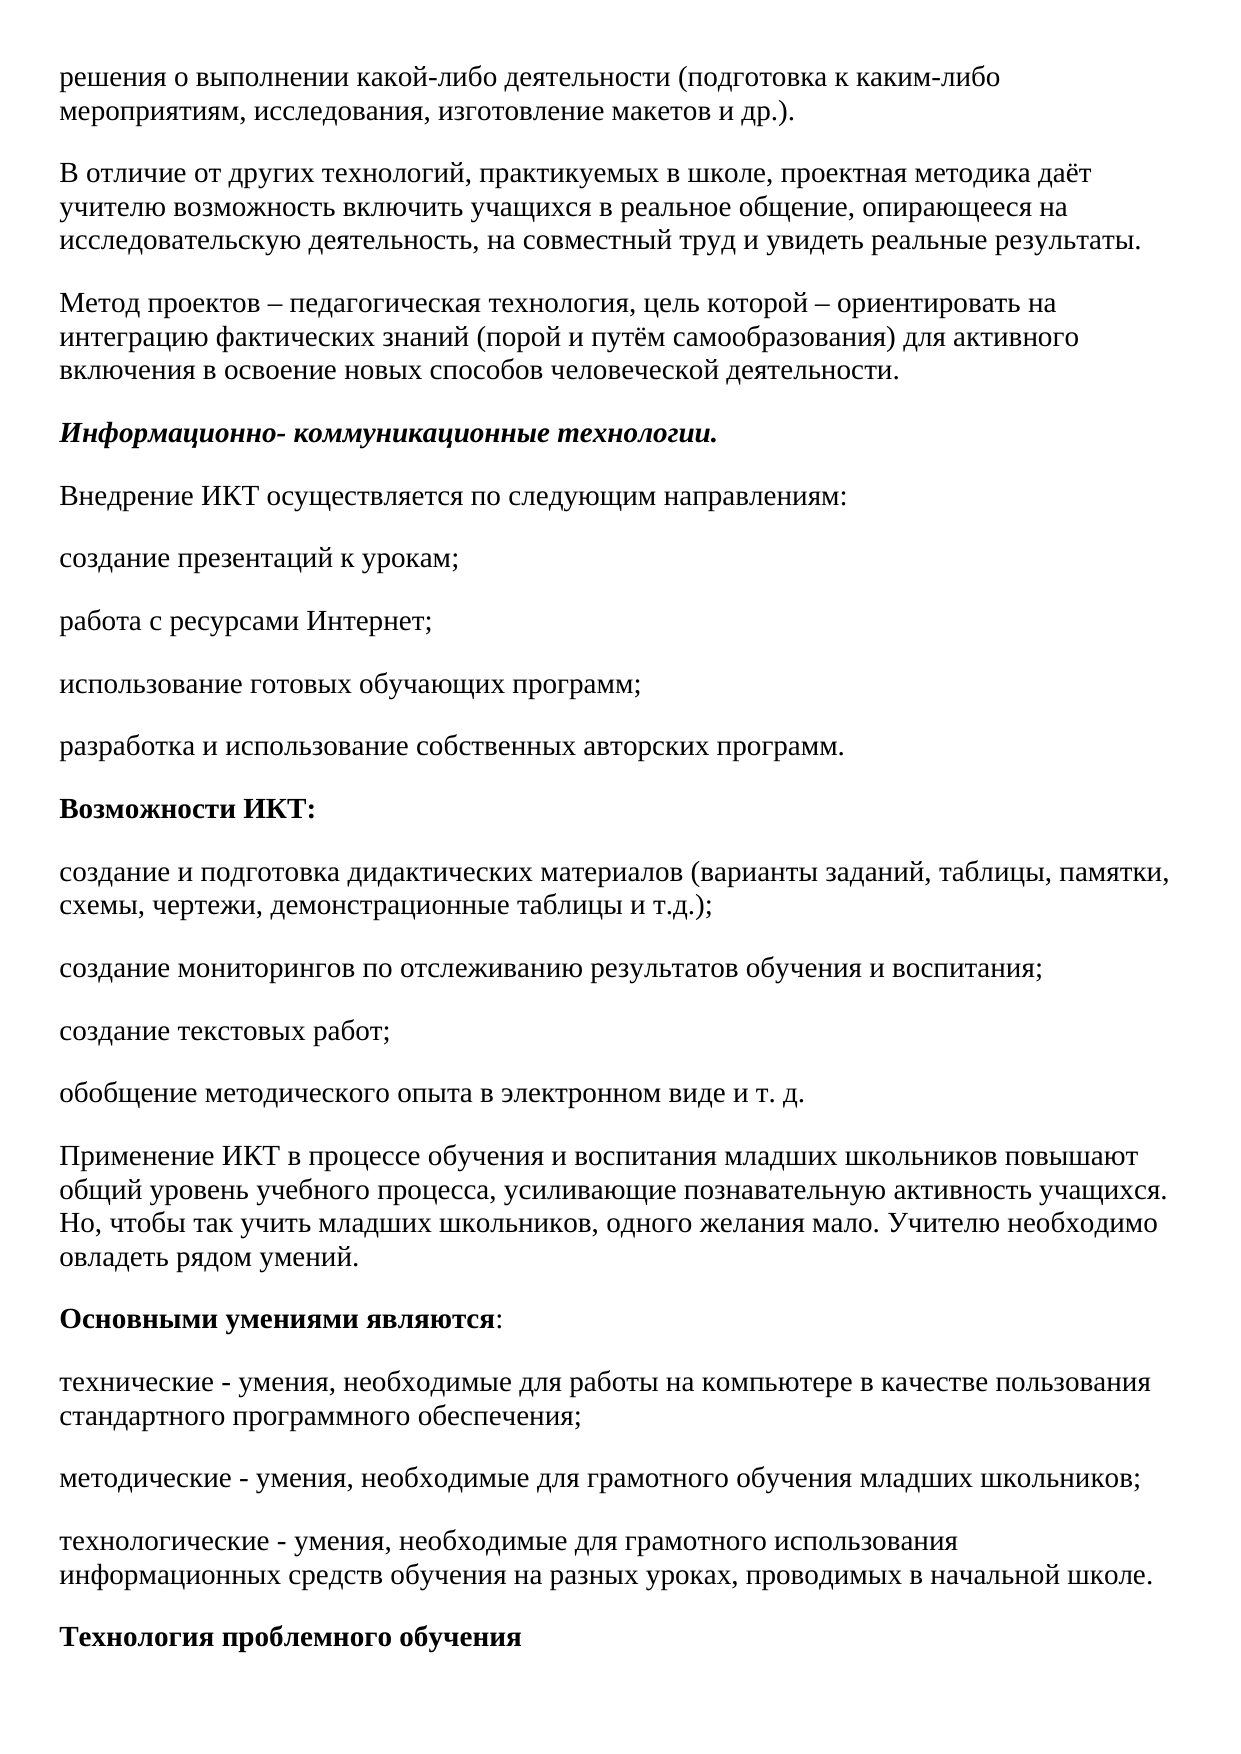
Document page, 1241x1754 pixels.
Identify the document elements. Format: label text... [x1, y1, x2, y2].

text технологические - умения, необходимые для грамотного использования информационных средств обучения на разных уроках, проводимых в начальной школе. [59, 1523, 1181, 1590]
text создание мониторингов по отслеживанию результатов обучения и воспитания; [59, 950, 1181, 984]
text технические - умения, необходимые для работы на компьютере в качестве пользования стандартного программного обеспечения; [59, 1364, 1181, 1431]
text методические - умения, необходимые для грамотного обучения младших школьников; [59, 1461, 1181, 1494]
text разработка и использование собственных авторских программ. [59, 728, 1181, 762]
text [59, 59, 1181, 126]
text Технология проблемного обучения [59, 1619, 1181, 1653]
text создание и подготовка дидактических материалов (варианты заданий, таблицы, памятки, схемы, чертежи, демонстрационные таблицы и т.д.); [59, 854, 1181, 921]
text создание текстовых работ; [59, 1013, 1181, 1046]
text использование готовых обучающих программ; [59, 666, 1181, 699]
text Информационно- коммуникационные технологии. [59, 415, 1181, 448]
text В отличие от других технологий, практикуемых в школе, проектная методика даёт учителю возможность включить учащихся в реальное общение, опирающееся на исследовательскую деятельность, на совместный труд и увидеть реальные результаты. [59, 155, 1181, 256]
text Возможности ИКТ: [59, 791, 1181, 825]
text Применение ИКТ в процессе обучения и воспитания младших школьников повышают общий уровень учебного процесса, усиливающие познавательную активность учащихся. Но, чтобы так учить младших школьников, одного желания мало. Учителю необходимо овладеть рядом умений. [59, 1138, 1181, 1272]
text Метод проектов – педагогическая технология, цель которой – ориентировать на интеграцию фактических знаний (порой и путём самообразования) для активного включения в освоение новых способов человеческой деятельности. [59, 285, 1181, 386]
text Внедрение ИКТ осуществляется по следующим направлениям: [59, 478, 1181, 511]
text обобщение методического опыта в электронном виде и т. д. [59, 1076, 1181, 1109]
text Основными умениями являются: [59, 1302, 1181, 1335]
text работа с ресурсами Интернет; [59, 603, 1181, 637]
text создание презентаций к урокам; [59, 540, 1181, 574]
